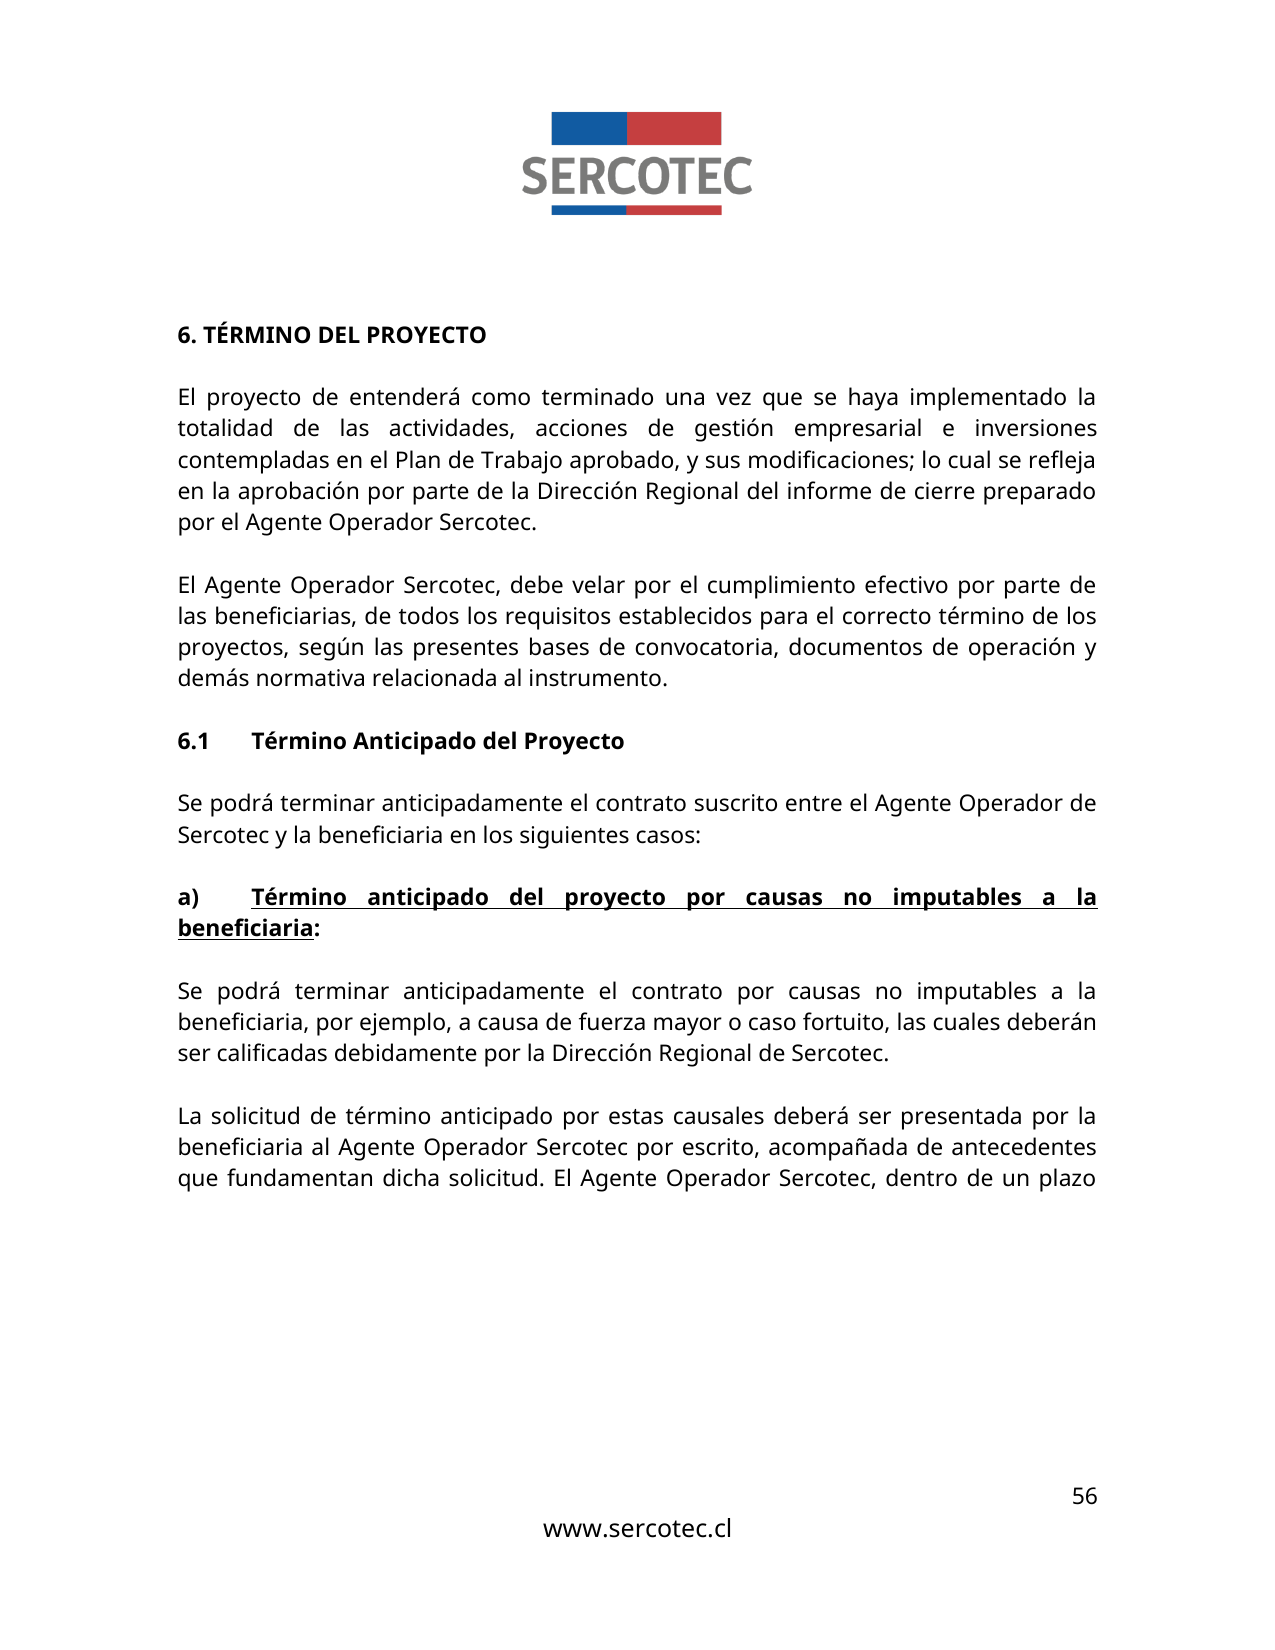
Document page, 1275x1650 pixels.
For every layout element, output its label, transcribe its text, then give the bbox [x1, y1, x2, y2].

text Se podrá terminar anticipadamente el contrato por causas no imputables a la beneficiaria, por ejemplo, a causa de fuerza mayor o caso fortuito, las cuales deberán ser calificadas debidamente por la Dirección Regional de Sercotec. [177, 975, 1098, 1069]
text Se podrá terminar anticipadamente el contrato suscrito entre el Agente Operador de Sercotec y la beneficiaria en los siguientes casos: [177, 787, 1098, 850]
text El proyecto de entenderá como terminado una vez que se haya implementado la totalidad de las actividades, acciones de gestión empresarial e inversiones contempladas en el Plan de Trabajo aprobado, y sus modificaciones; lo cual se refleja en la aprobación por parte de la Dirección Regional del informe de cierre preparado por el Agente Operador Sercotec. [177, 381, 1098, 537]
text a) Término anticipado del proyecto por causas no imputables a la beneficiaria: [177, 881, 1098, 944]
text 6.1 Término Anticipado del Proyecto [177, 725, 1098, 756]
picture [512, 105, 763, 225]
text El Agente Operador Sercotec, debe velar por el cumplimiento efectivo por parte de las beneficiarias, de todos los requisitos establecidos para el correcto término de los proyectos, según las presentes bases de convocatoria, documentos de operación y demás normativa relacionada al instrumento. [177, 569, 1098, 694]
text 6. TÉRMINO DEL PROYECTO [177, 319, 1098, 350]
